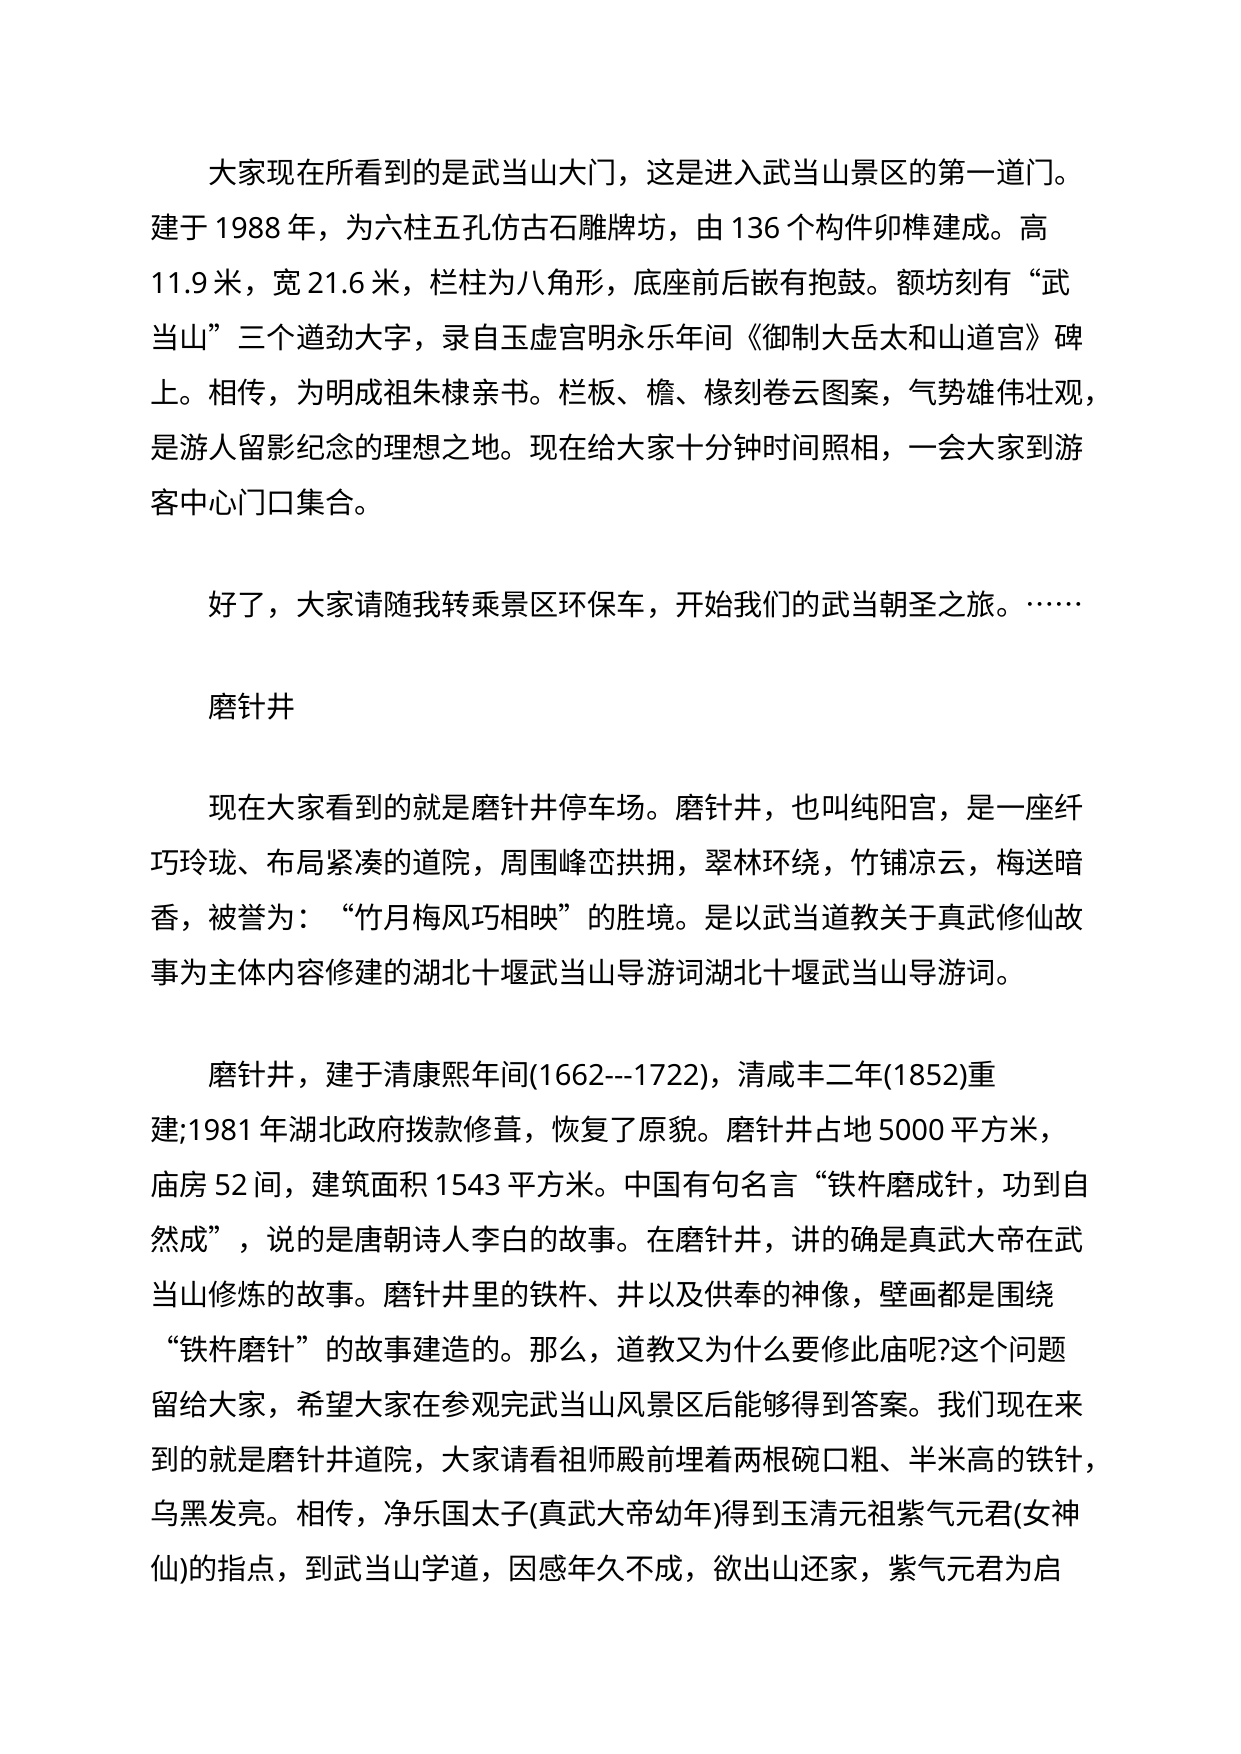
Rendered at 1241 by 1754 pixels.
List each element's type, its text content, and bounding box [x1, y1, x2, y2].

text 大家现在所看到的是武当山大门，这是进入武当山景区的第一道门。建于1988年，为六柱五孔仿古石雕牌坊，由136个构件卯榫建成。高11.9米，宽21.6米，栏柱为八角形，底座前后嵌有抱鼓。额坊刻有“武当山”三个遒劲大字，录自玉虚宫明永乐年间《御制大岳太和山道宫》碑上。相传，为明成祖朱棣亲书。栏板、檐、椽刻卷云图案，气势雄伟壮观，是游人留影纪念的理想之地。现在给大家十分钟时间照相，一会大家到游客中心门口集合。 [150, 150, 1090, 522]
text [150, 1051, 1090, 1588]
text 现在大家看到的就是磨针井停车场。磨针井，也叫纯阳宫，是一座纤巧玲珑、布局紧凑的道院，周围峰峦拱拥，翠林环绕，竹铺凉云，梅送暗香，被誉为：“竹月梅风巧相映”的胜境。是以武当道教关于真武修仙故事为主体内容修建的湖北十堰武当山导游词湖北十堰武当山导游词。 [150, 785, 1090, 992]
text 磨针井 [150, 683, 1090, 725]
text 好了，大家请随我转乘景区环保车，开始我们的武当朝圣之旅。…… [150, 581, 1090, 624]
